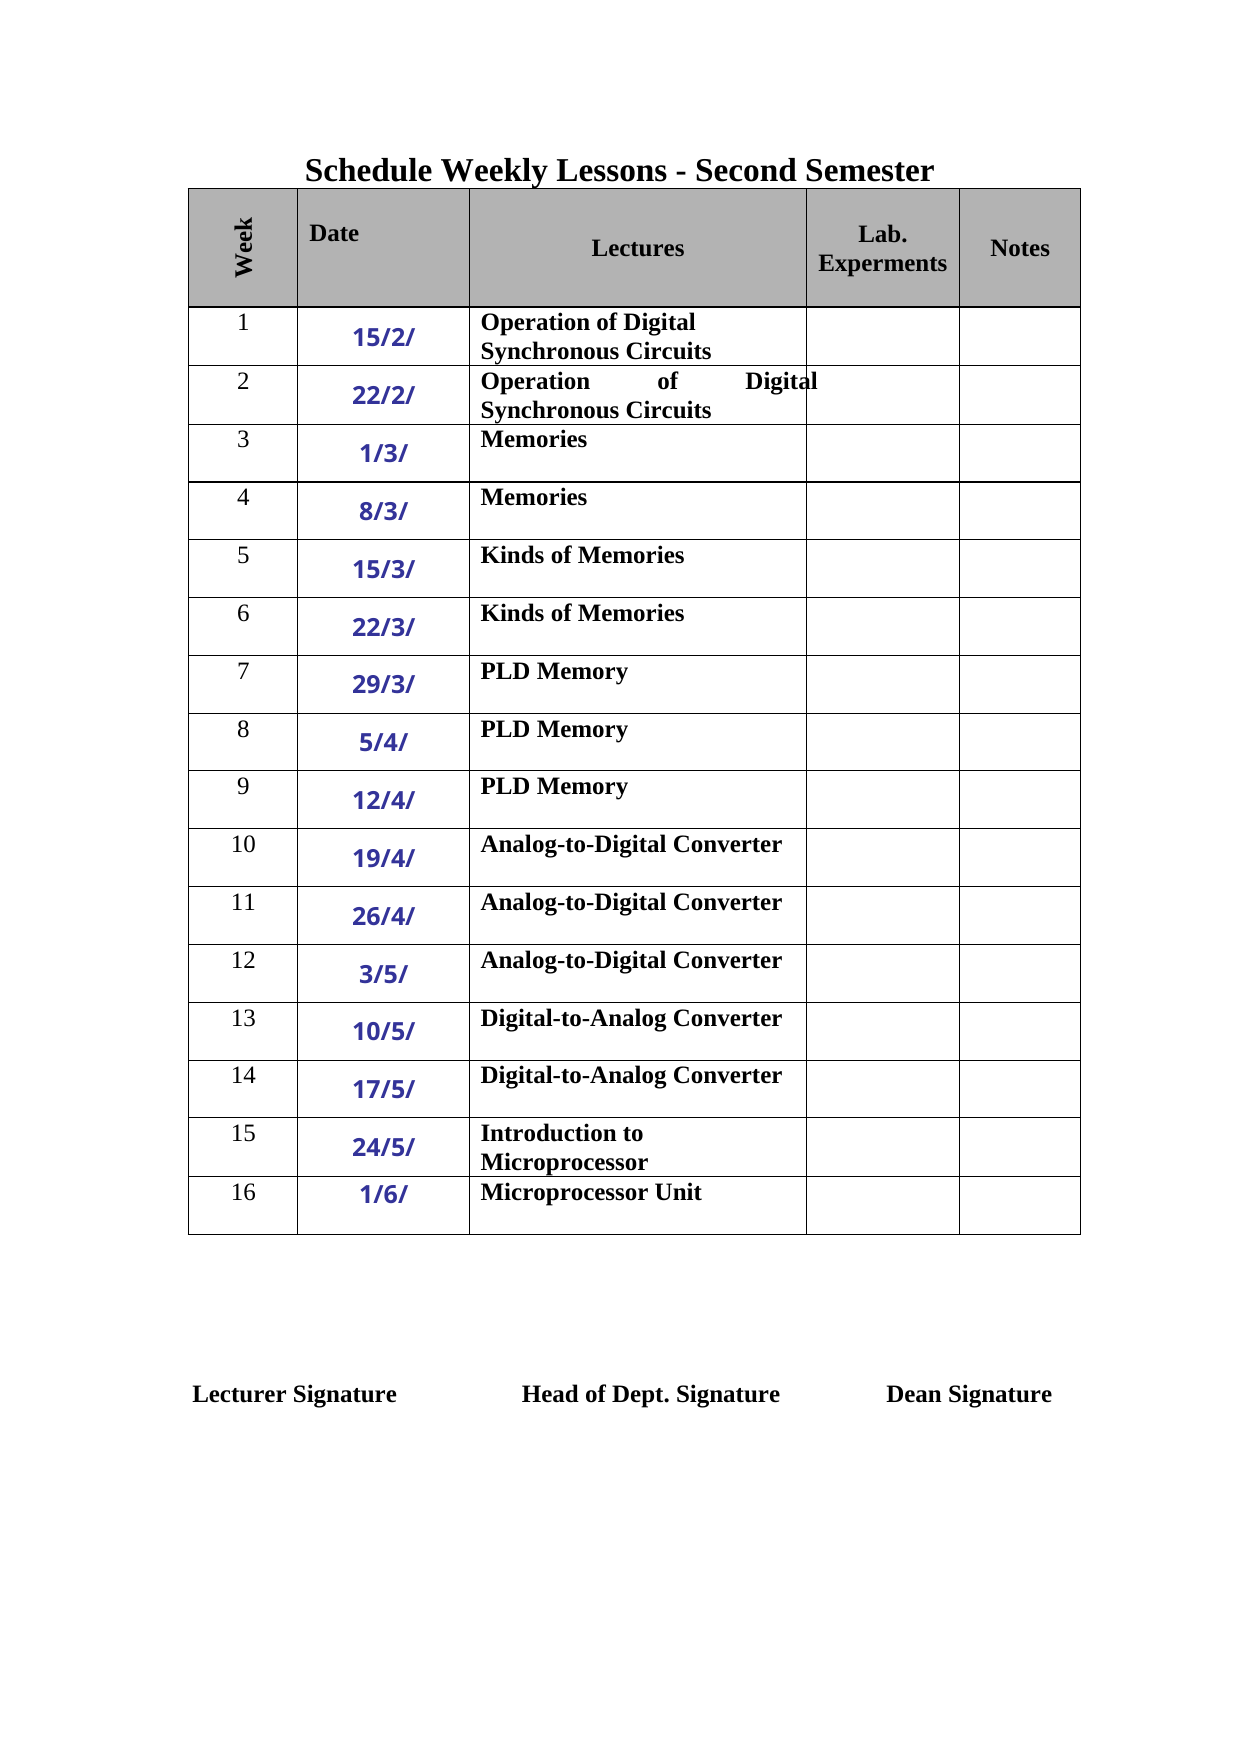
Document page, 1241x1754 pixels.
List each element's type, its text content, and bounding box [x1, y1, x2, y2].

table_cell 3/5/ [298, 945, 469, 1002]
table_cell [960, 540, 1080, 597]
table_cell 4 [189, 483, 297, 539]
table_header Week [189, 189, 297, 306]
table_cell Analog-to-Digital Converter [470, 945, 806, 1002]
table_cell [807, 771, 959, 828]
table_cell [960, 425, 1080, 481]
table_cell Operation of Digital Synchronous Circuits [470, 308, 806, 365]
text Schedule Weekly Lessons - Second Semester [187, 150, 1053, 188]
table_cell Introduction to Microprocessor [470, 1118, 806, 1176]
table_cell Microprocessor Unit [470, 1177, 806, 1234]
table_cell Kinds of Memories [470, 598, 806, 655]
table_cell 6 [189, 598, 297, 655]
table_cell [807, 1061, 959, 1117]
table_cell [807, 308, 959, 365]
table_cell 15/3/ [298, 540, 469, 597]
table_cell [960, 656, 1080, 713]
table_cell 10 [189, 829, 297, 886]
table_cell 22/3/ [298, 598, 469, 655]
table_cell Operation of Digital Synchronous Circuits [470, 366, 806, 423]
table_cell [807, 887, 959, 944]
table_cell [960, 1177, 1080, 1234]
table_cell Kinds of Memories [470, 540, 806, 597]
table_cell [960, 598, 1080, 655]
table_cell [807, 1003, 959, 1059]
table_cell 5 [189, 540, 297, 597]
table_header Lectures [470, 189, 806, 306]
table_cell [807, 598, 959, 655]
table_cell [807, 829, 959, 886]
table_cell [960, 829, 1080, 886]
table_cell 22/2/ [298, 366, 469, 423]
table_cell [960, 945, 1080, 1002]
table_cell [807, 945, 959, 1002]
table_cell [807, 425, 959, 481]
table_cell Digital-to-Analog Converter [470, 1003, 806, 1059]
table_cell 26/4/ [298, 887, 469, 944]
table_cell [960, 1061, 1080, 1117]
table_cell 11 [189, 887, 297, 944]
table_cell 9 [189, 771, 297, 828]
table_cell 16 [189, 1177, 297, 1234]
table_cell [960, 771, 1080, 828]
table_cell 15/2/ [298, 308, 469, 365]
table_cell 5/4/ [298, 714, 469, 770]
table_cell 13 [189, 1003, 297, 1059]
table_cell PLD Memory [470, 714, 806, 770]
table_cell 10/5/ [298, 1003, 469, 1059]
table_cell Memories [470, 425, 806, 481]
table_header Date [298, 189, 469, 306]
table_cell 17/5/ [298, 1061, 469, 1117]
text Lecturer Signature Head of Dept. Signature Dean Signature [187, 1379, 1053, 1408]
table_cell 2 [189, 366, 297, 423]
table_cell [960, 483, 1080, 539]
table_cell [807, 1177, 959, 1234]
table_cell 3 [189, 425, 297, 481]
table_cell [960, 714, 1080, 770]
table_header Lab. Experments [807, 189, 959, 306]
table_cell 8/3/ [298, 483, 469, 539]
table_cell 15 [189, 1118, 297, 1176]
table_cell Digital-to-Analog Converter [470, 1061, 806, 1117]
table_cell 19/4/ [298, 829, 469, 886]
table_cell [807, 483, 959, 539]
table_cell PLD Memory [470, 656, 806, 713]
table_cell [960, 887, 1080, 944]
table_cell [960, 1003, 1080, 1059]
table_cell [807, 366, 959, 423]
table_cell [807, 714, 959, 770]
table_cell 7 [189, 656, 297, 713]
table_cell 8 [189, 714, 297, 770]
table_cell [807, 656, 959, 713]
table_cell Analog-to-Digital Converter [470, 887, 806, 944]
table_cell Analog-to-Digital Converter [470, 829, 806, 886]
table_cell 29/3/ [298, 656, 469, 713]
table_cell [960, 1118, 1080, 1176]
table_header Notes [960, 189, 1080, 306]
table_cell 14 [189, 1061, 297, 1117]
table_cell [960, 308, 1080, 365]
table_cell Memories [470, 483, 806, 539]
table_cell 12 [189, 945, 297, 1002]
table_cell 1 [189, 308, 297, 365]
table_cell 24/5/ [298, 1118, 469, 1176]
table_cell [960, 366, 1080, 423]
table_cell [807, 1118, 959, 1176]
table_cell 1/3/ [298, 425, 469, 481]
table_cell PLD Memory [470, 771, 806, 828]
table_cell 1/6/ [298, 1177, 469, 1234]
table_cell 12/4/ [298, 771, 469, 828]
table_cell [807, 540, 959, 597]
